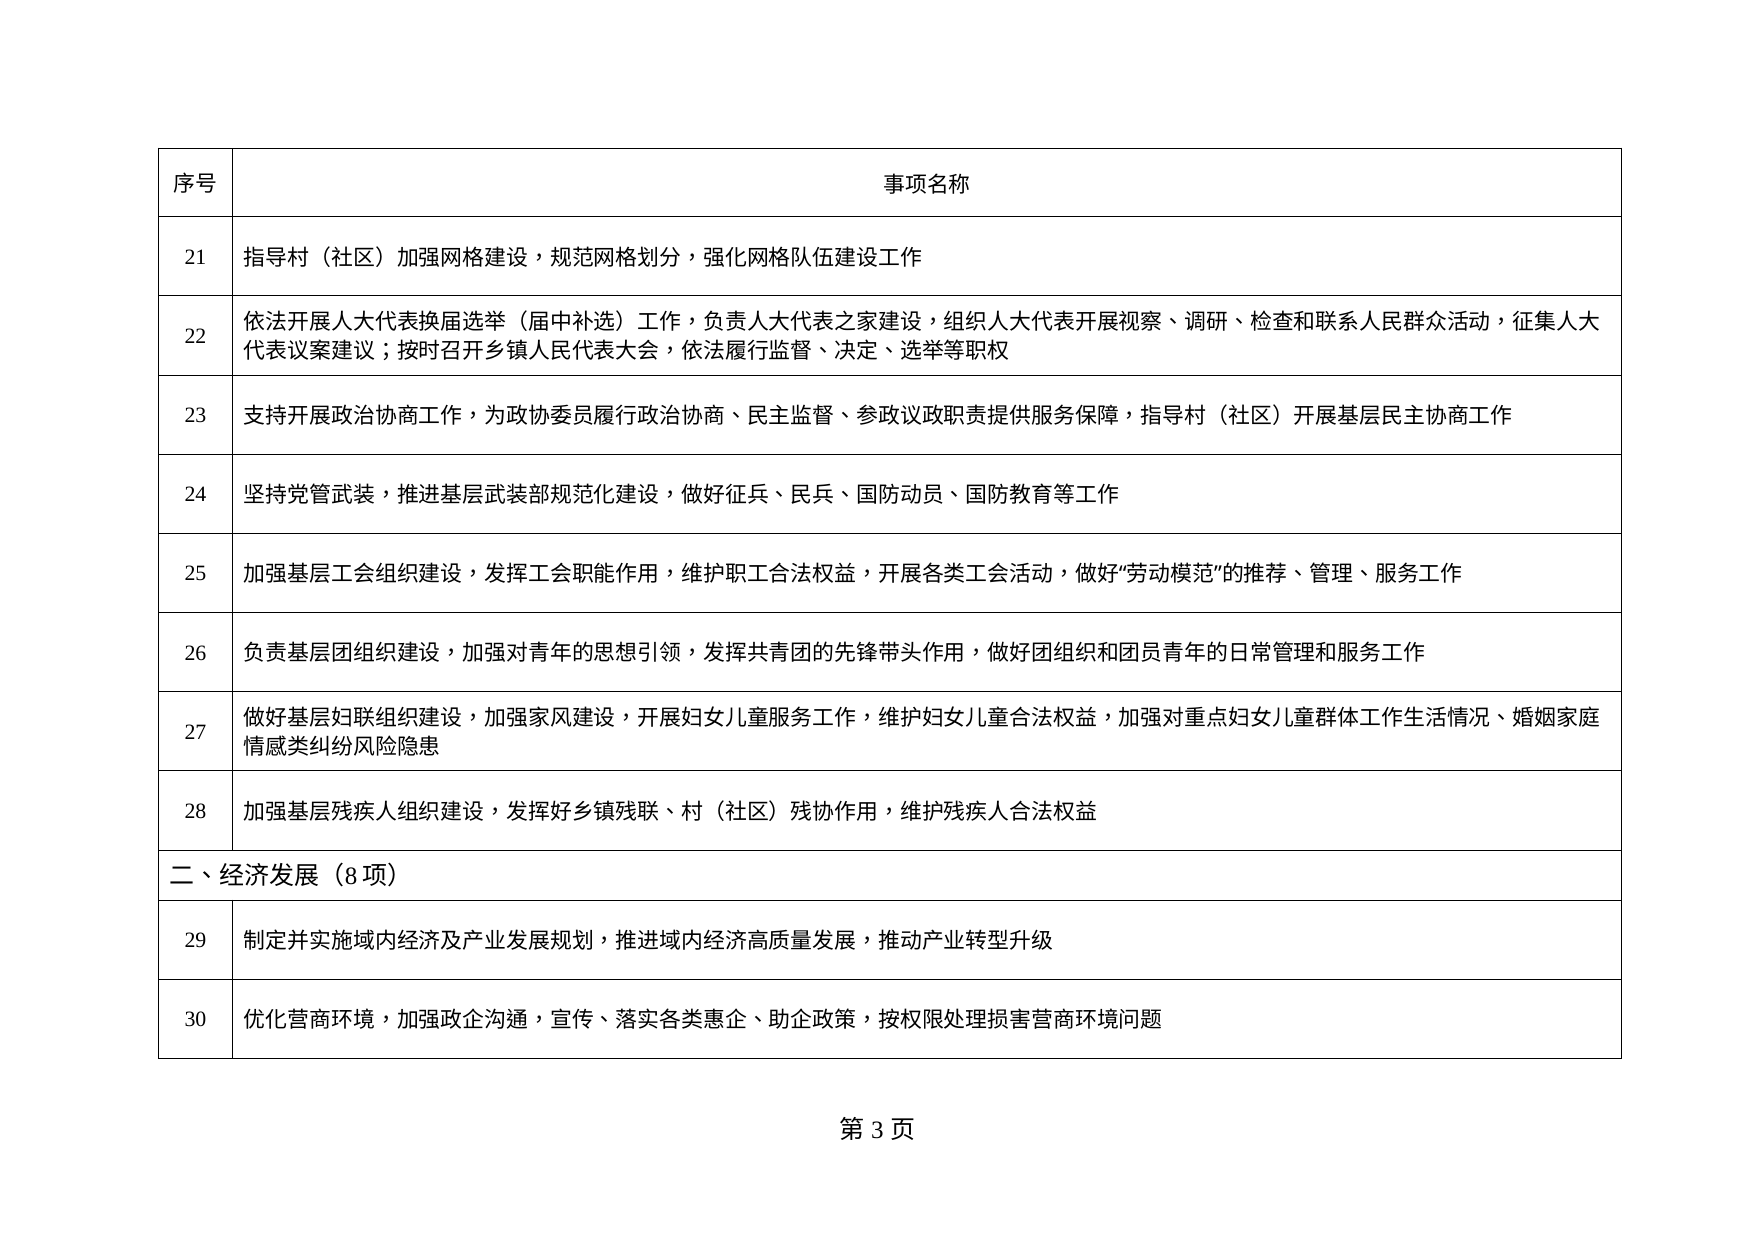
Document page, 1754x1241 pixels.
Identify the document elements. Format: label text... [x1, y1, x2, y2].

table_cell 27 [159, 692, 232, 770]
table_cell 制定并实施域内经济及产业发展规划，推进域内经济高质量发展，推动产业转型升级 [233, 901, 1621, 979]
table_cell 21 [159, 217, 232, 295]
table_cell 24 [159, 455, 232, 533]
table_cell 二、经济发展（8项） [159, 851, 1621, 899]
table_cell 加强基层残疾人组织建设，发挥好乡镇残联、村（社区）残协作用，维护残疾人合法权益 [233, 771, 1621, 849]
table_cell 依法开展人大代表换届选举（届中补选）工作，负责人大代表之家建设，组织人大代表开展视察、调研、检查和联系人民群众活动，征集人大代表议案建议；按时召开乡镇人民代表大会，依法履行监督、决定、选举等职权 [233, 296, 1621, 374]
table_cell 28 [159, 771, 232, 849]
table_cell 30 [159, 980, 232, 1058]
table_header 事项名称 [233, 149, 1621, 216]
table_cell 22 [159, 296, 232, 374]
table_cell 做好基层妇联组织建设，加强家风建设，开展妇女儿童服务工作，维护妇女儿童合法权益，加强对重点妇女儿童群体工作生活情况、婚姻家庭情感类纠纷风险隐患 [233, 692, 1621, 770]
table_cell 指导村（社区）加强网格建设，规范网格划分，强化网格队伍建设工作 [233, 217, 1621, 295]
table_cell 支持开展政治协商工作，为政协委员履行政治协商、民主监督、参政议政职责提供服务保障，指导村（社区）开展基层民主协商工作 [233, 376, 1621, 454]
table_header 序号 [159, 149, 232, 216]
table_cell 23 [159, 376, 232, 454]
table_cell 26 [159, 613, 232, 691]
table_cell 坚持党管武装，推进基层武装部规范化建设，做好征兵、民兵、国防动员、国防教育等工作 [233, 455, 1621, 533]
table_cell 25 [159, 534, 232, 612]
table_cell 优化营商环境，加强政企沟通，宣传、落实各类惠企、助企政策，按权限处理损害营商环境问题 [233, 980, 1621, 1058]
table_cell 加强基层工会组织建设，发挥工会职能作用，维护职工合法权益，开展各类工会活动，做好“劳动模范”的推荐、管理、服务工作 [233, 534, 1621, 612]
table_cell 负责基层团组织建设，加强对青年的思想引领，发挥共青团的先锋带头作用，做好团组织和团员青年的日常管理和服务工作 [233, 613, 1621, 691]
table_cell 29 [159, 901, 232, 979]
